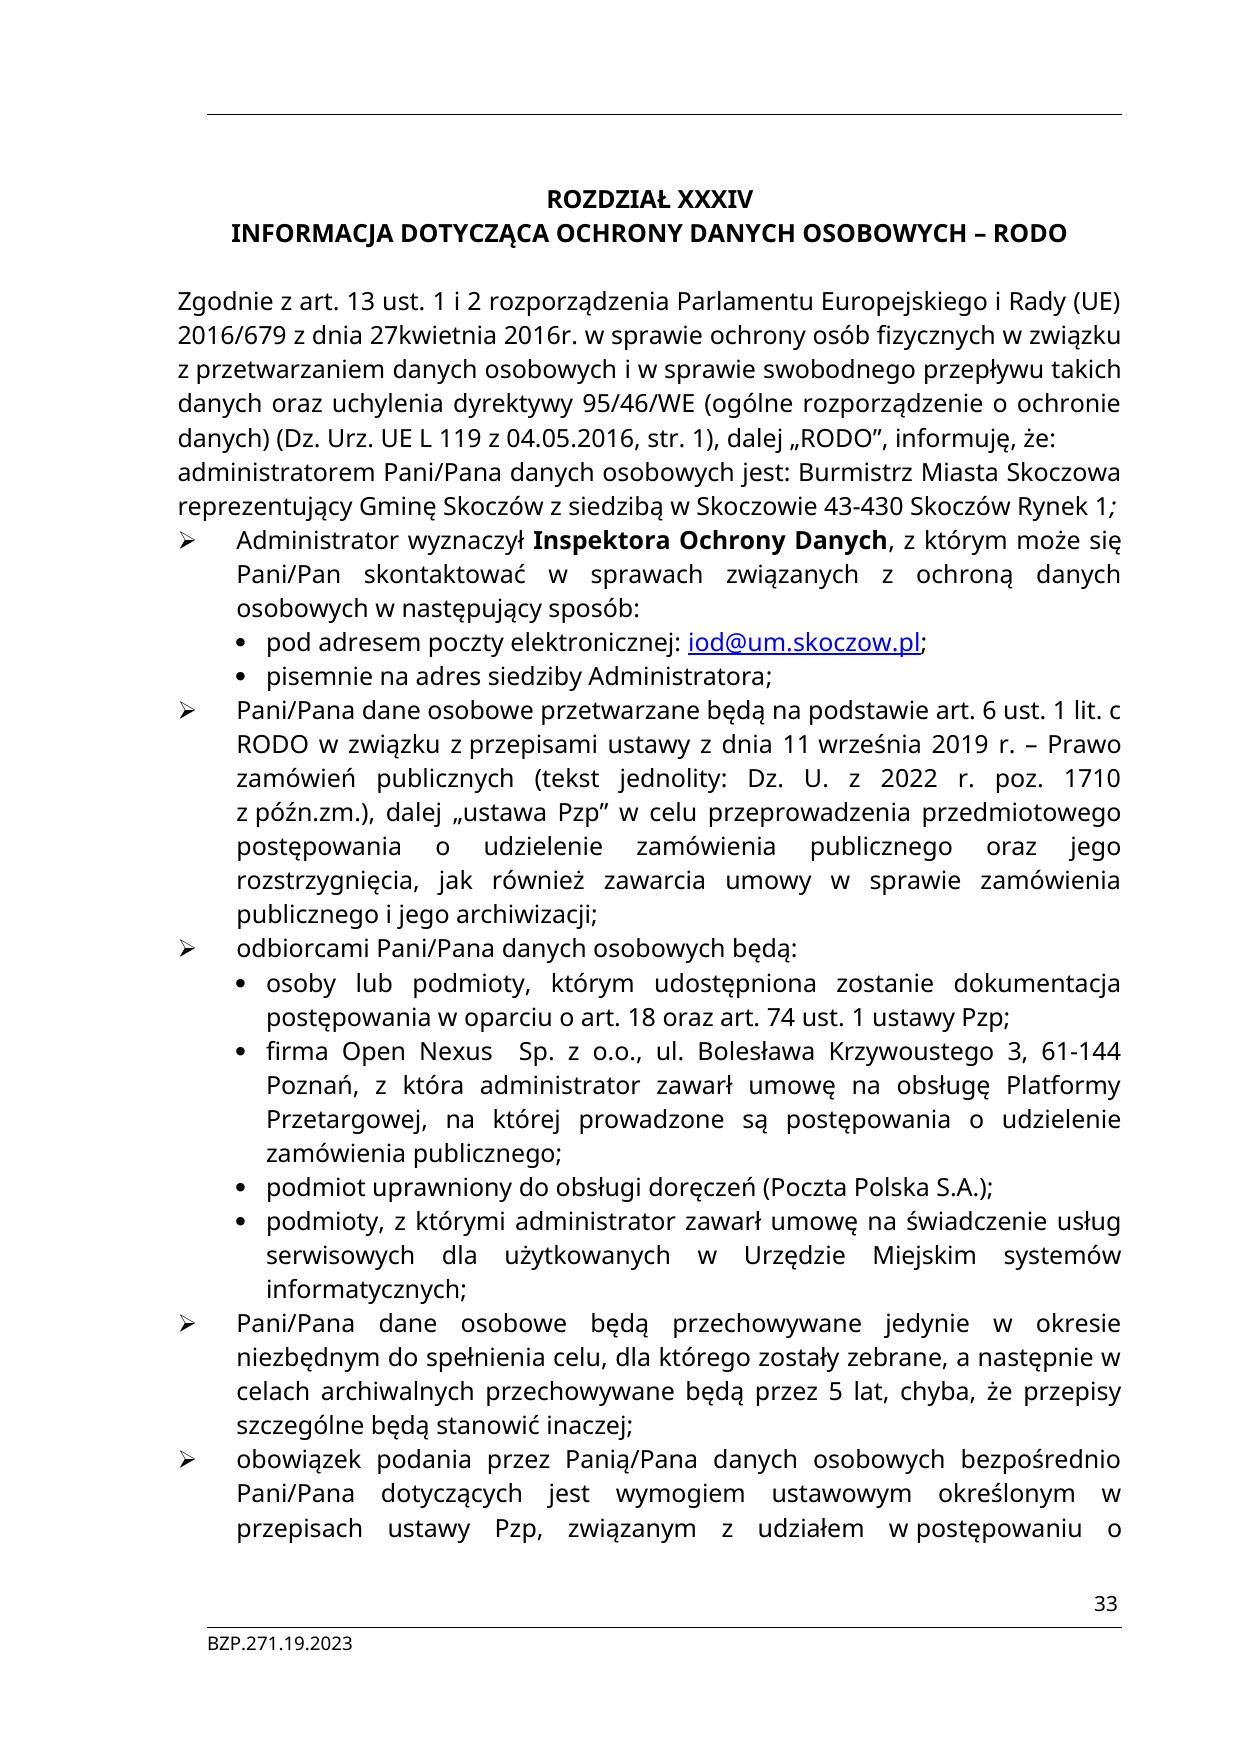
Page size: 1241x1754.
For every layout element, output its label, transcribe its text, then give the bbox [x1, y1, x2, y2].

list podmioty, z którymi administrator zawarł umowę na świadczenie usług serwisowych dla użytkowanych w Urzędzie Miejskim systemów informatycznych; [236, 1204, 1122, 1306]
subtitle ROZDZIAŁ XXXIV [177, 182, 1122, 216]
list osoby lub podmioty, którym udostępniona zostanie dokumentacja postępowania w oparciu o art. 18 oraz art. 74 ust. 1 ustawy Pzp; [236, 965, 1122, 1033]
subtitle INFORMACJA DOTYCZĄCA OCHRONY DANYCH OSOBOWYCH – RODO [177, 216, 1122, 250]
list firma Open Nexus Sp. z o.o., ul. Bolesława Krzywoustego 3, 61-144 Poznań, z która administrator zawarł umowę na obsługę Platformy Przetargowej, na której prowadzone są postępowania o udzielenie zamówienia publicznego; [236, 1033, 1122, 1169]
list Administrator wyznaczył Inspektora Ochrony Danych, z którym może się Pani/Pan skontaktować w sprawach związanych z ochroną danych osobowych w następujący sposób: [177, 522, 1122, 624]
list Pani/Pana dane osobowe przetwarzane będą na podstawie art. 6 ust. 1 lit. c RODO w związku z przepisami ustawy z dnia 11 września 2019 r. – Prawo zamówień publicznych (tekst jednolity: Dz. U. z 2022 r. poz. 1710 z późn.zm.), dalej „ustawa Pzp” w celu przeprowadzenia przedmiotowego postępowania o udzielenie zamówienia publicznego oraz jego rozstrzygnięcia, jak również zawarcia umowy w sprawie zamówienia publicznego i jego archiwizacji; [177, 693, 1122, 931]
list odbiorcami Pani/Pana danych osobowych będą: [177, 931, 1122, 965]
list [177, 1442, 1122, 1544]
text Zgodnie z art. 13 ust. 1 i 2 rozporządzenia Parlamentu Europejskiego i Rady (UE) 2016/679 z dnia 27kwietnia 2016r. w sprawie ochrony osób fizycznych w związku z przetwarzaniem danych osobowych i w sprawie swobodnego przepływu takich danych oraz uchylenia dyrektywy 95/46/WE (ogólne rozporządzenie o ochronie danych) (Dz. Urz. UE L 119 z 04.05.2016, str. 1), dalej „RODO”, informuję, że: [177, 284, 1122, 454]
list pisemnie na adres siedziby Administratora; [236, 659, 1122, 693]
list Pani/Pana dane osobowe będą przechowywane jedynie w okresie niezbędnym do spełnienia celu, dla którego zostały zebrane, a następnie w celach archiwalnych przechowywane będą przez 5 lat, chyba, że przepisy szczególne będą stanowić inaczej; [177, 1306, 1122, 1442]
list pod adresem poczty elektronicznej: iod@um.skoczow.pl; [236, 624, 1122, 659]
list podmiot uprawniony do obsługi doręczeń (Poczta Polska S.A.); [236, 1169, 1122, 1204]
text administratorem Pani/Pana danych osobowych jest: Burmistrz Miasta Skoczowa reprezentujący Gminę Skoczów z siedzibą w Skoczowie 43-430 Skoczów Rynek 1; [177, 454, 1122, 522]
